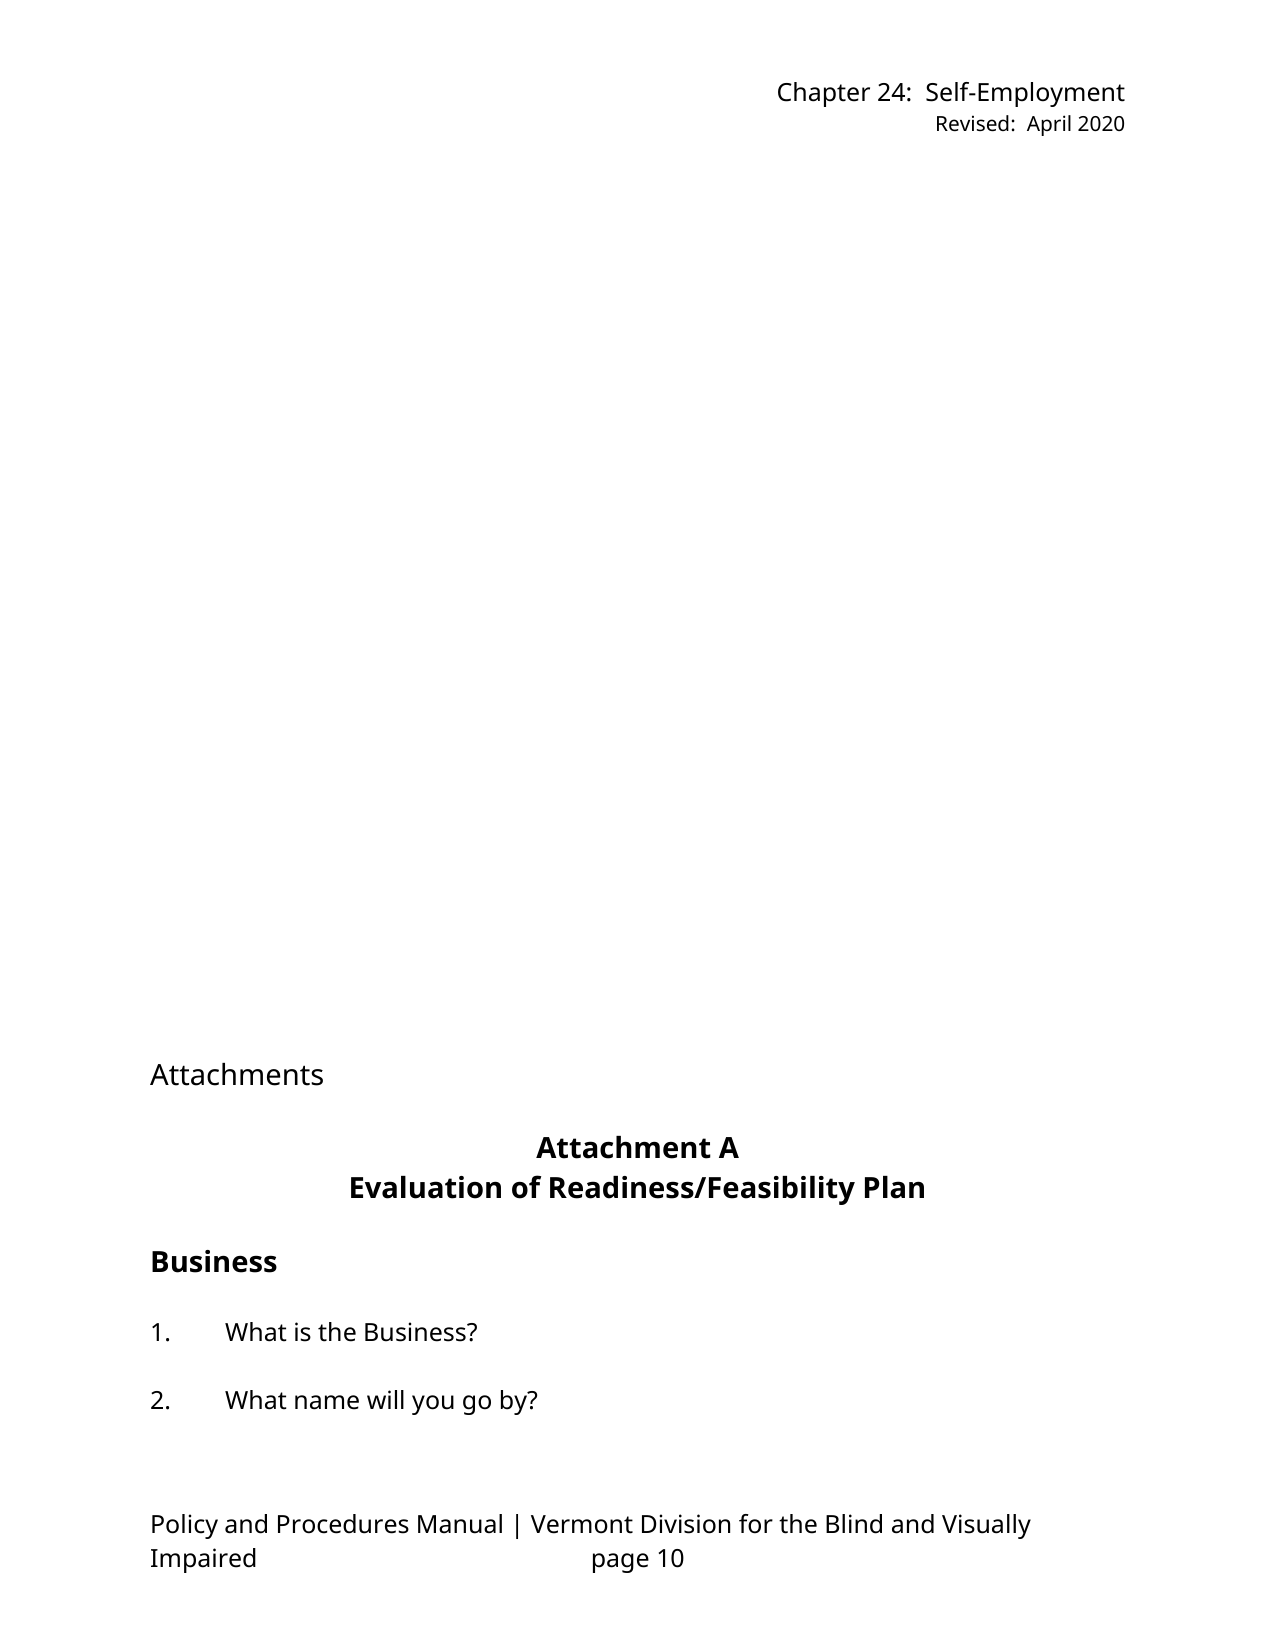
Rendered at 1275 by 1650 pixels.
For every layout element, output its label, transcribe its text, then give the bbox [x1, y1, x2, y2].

text 1. What is the Business? [150, 1315, 1125, 1349]
text Business [150, 1241, 1125, 1281]
text Evaluation of Readiness/Feasibility Plan [150, 1167, 1125, 1207]
text Attachment A [150, 1128, 1125, 1167]
text 2. What name will you go by? [150, 1383, 1125, 1417]
subtitle Attachments [150, 1054, 1125, 1093]
